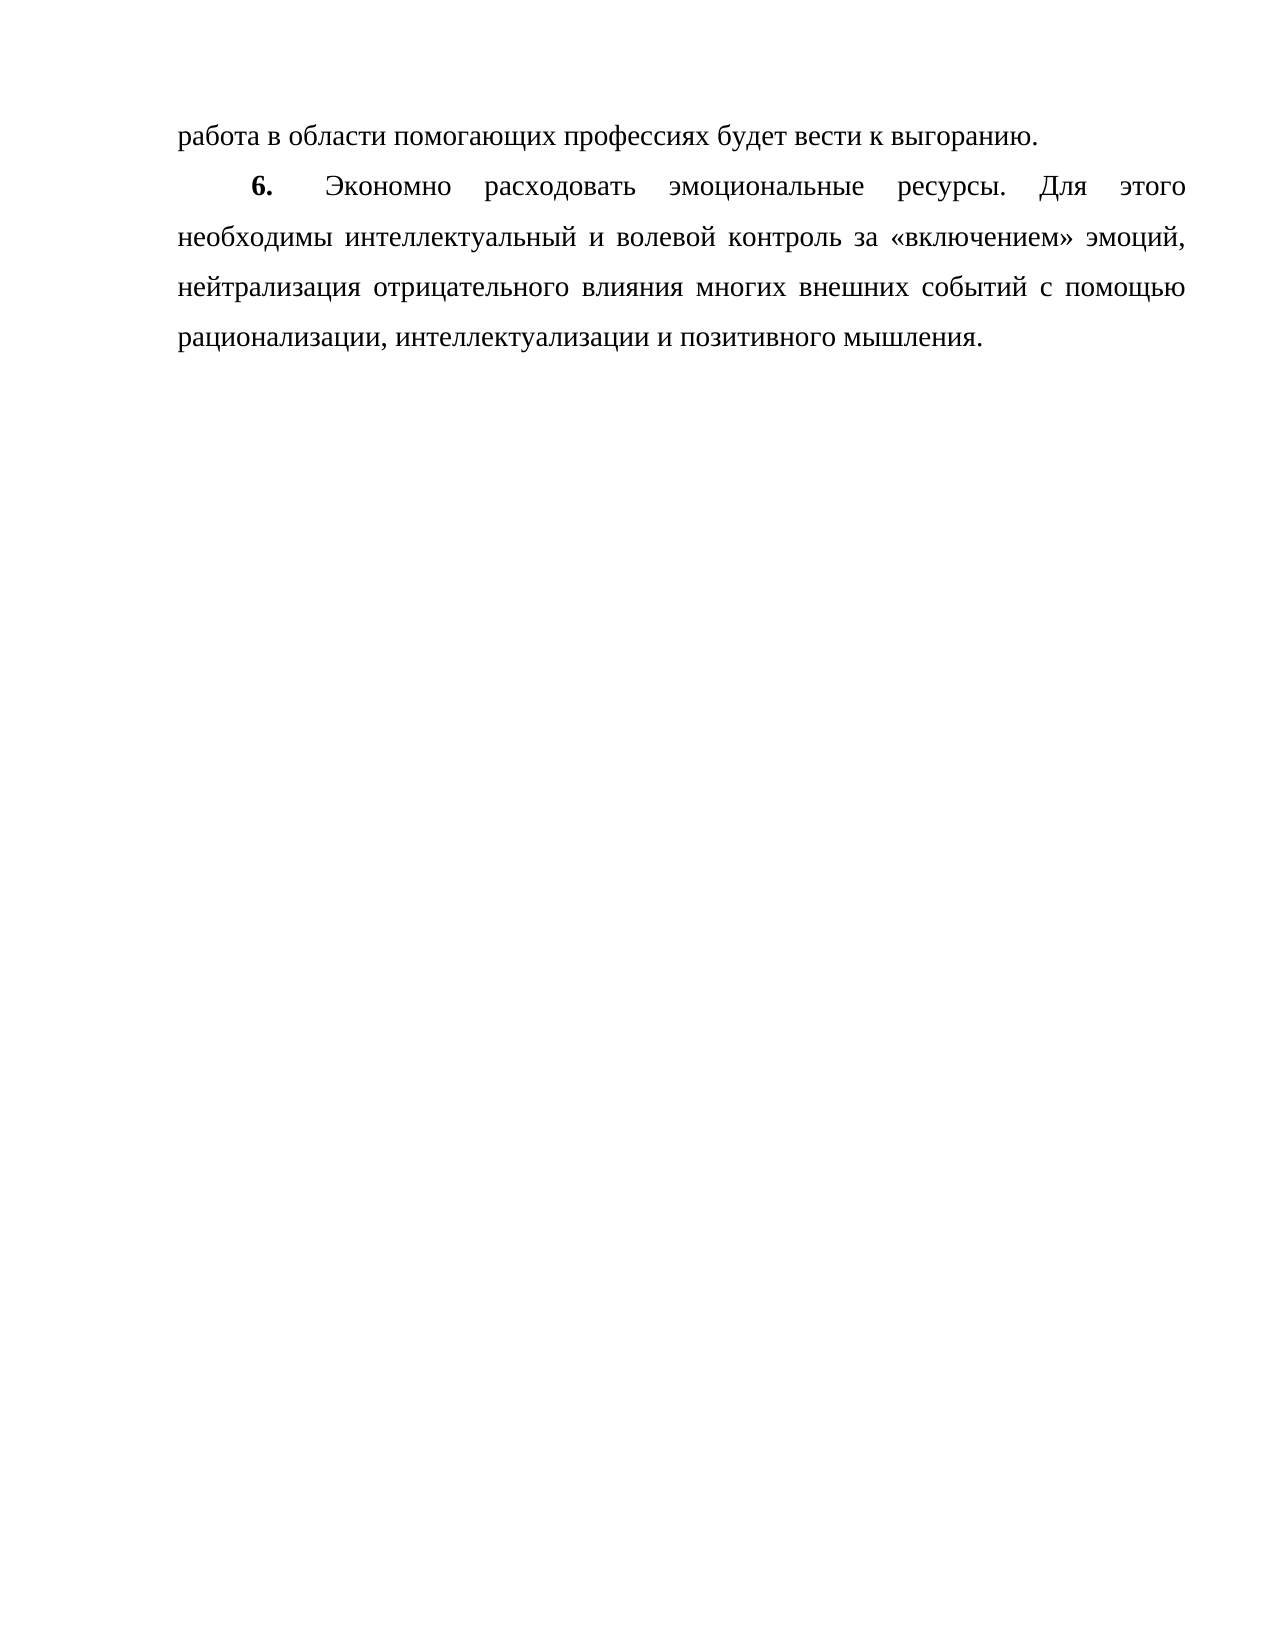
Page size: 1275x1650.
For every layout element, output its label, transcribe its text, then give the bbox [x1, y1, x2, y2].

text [177, 118, 1186, 152]
text 6. Экономно расходовать эмоциональные ресурсы. Для этого необходимы интеллектуальный и волевой контроль за «включением» эмоций, нейтрализация отрицательного влияния многих внешних событий с помощью рационализации, интеллектуализации и позитивного мышления. [177, 168, 1186, 353]
